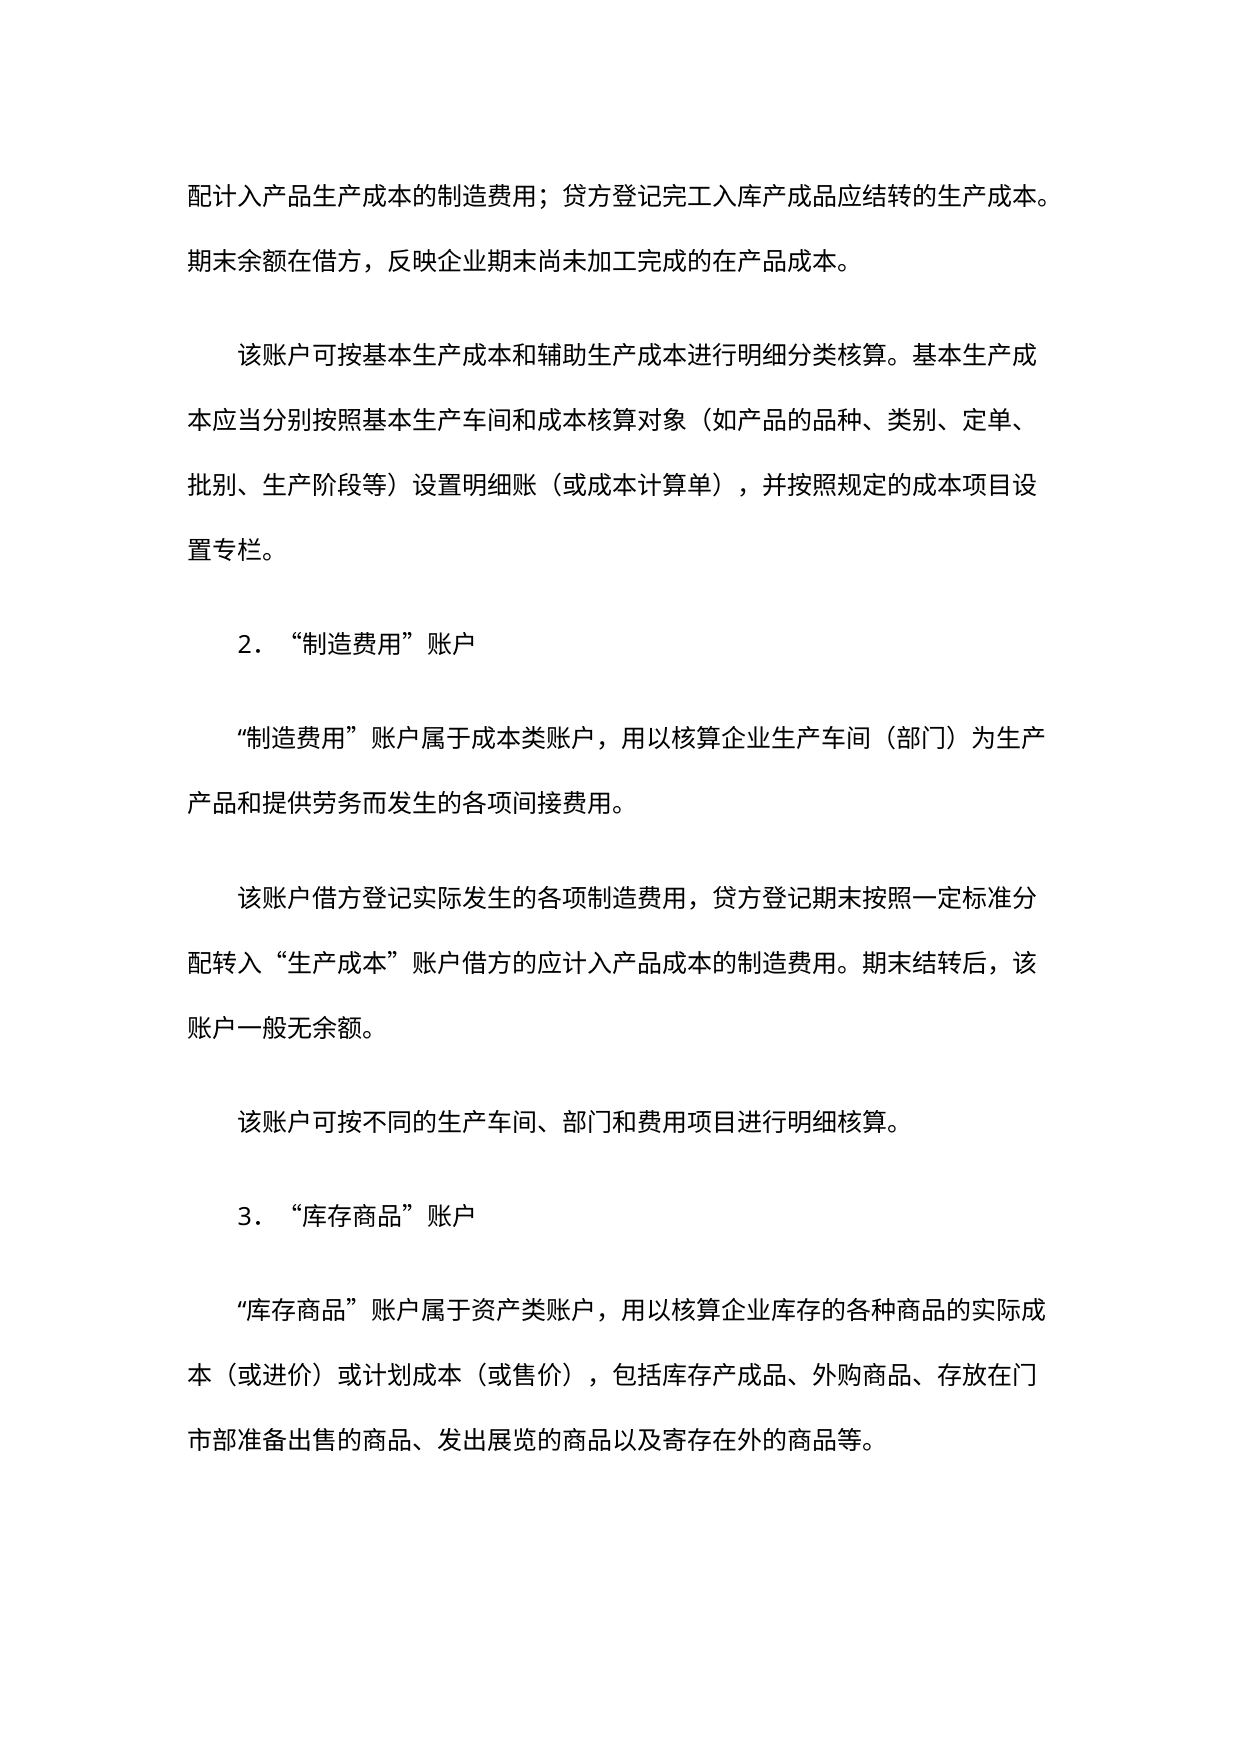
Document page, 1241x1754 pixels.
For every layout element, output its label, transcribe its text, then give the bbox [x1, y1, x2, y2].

text 该账户借方登记实际发生的各项制造费用，贷方登记期末按照一定标准分配转入“生产成本”账户借方的应计入产品成本的制造费用。期末结转后，该账户一般无余额。 [187, 864, 1053, 1059]
text 该账户可按基本生产成本和辅助生产成本进行明细分类核算。基本生产成本应当分别按照基本生产车间和成本核算对象（如产品的品种、类别、定单、批别、生产阶段等）设置明细账（或成本计算单），并按照规定的成本项目设置专栏。 [187, 321, 1053, 581]
text “制造费用”账户属于成本类账户，用以核算企业生产车间（部门）为生产产品和提供劳务而发生的各项间接费用。 [187, 704, 1053, 834]
text 该账户可按不同的生产车间、部门和费用项目进行明细核算。 [187, 1088, 1053, 1153]
text “库存商品”账户属于资产类账户，用以核算企业库存的各种商品的实际成本（或进价）或计划成本（或售价），包括库存产成品、外购商品、存放在门市部准备出售的商品、发出展览的商品以及寄存在外的商品等。 [187, 1276, 1053, 1471]
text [187, 162, 1053, 292]
text 2．“制造费用”账户 [187, 610, 1053, 675]
text 3．“库存商品”账户 [187, 1182, 1053, 1247]
